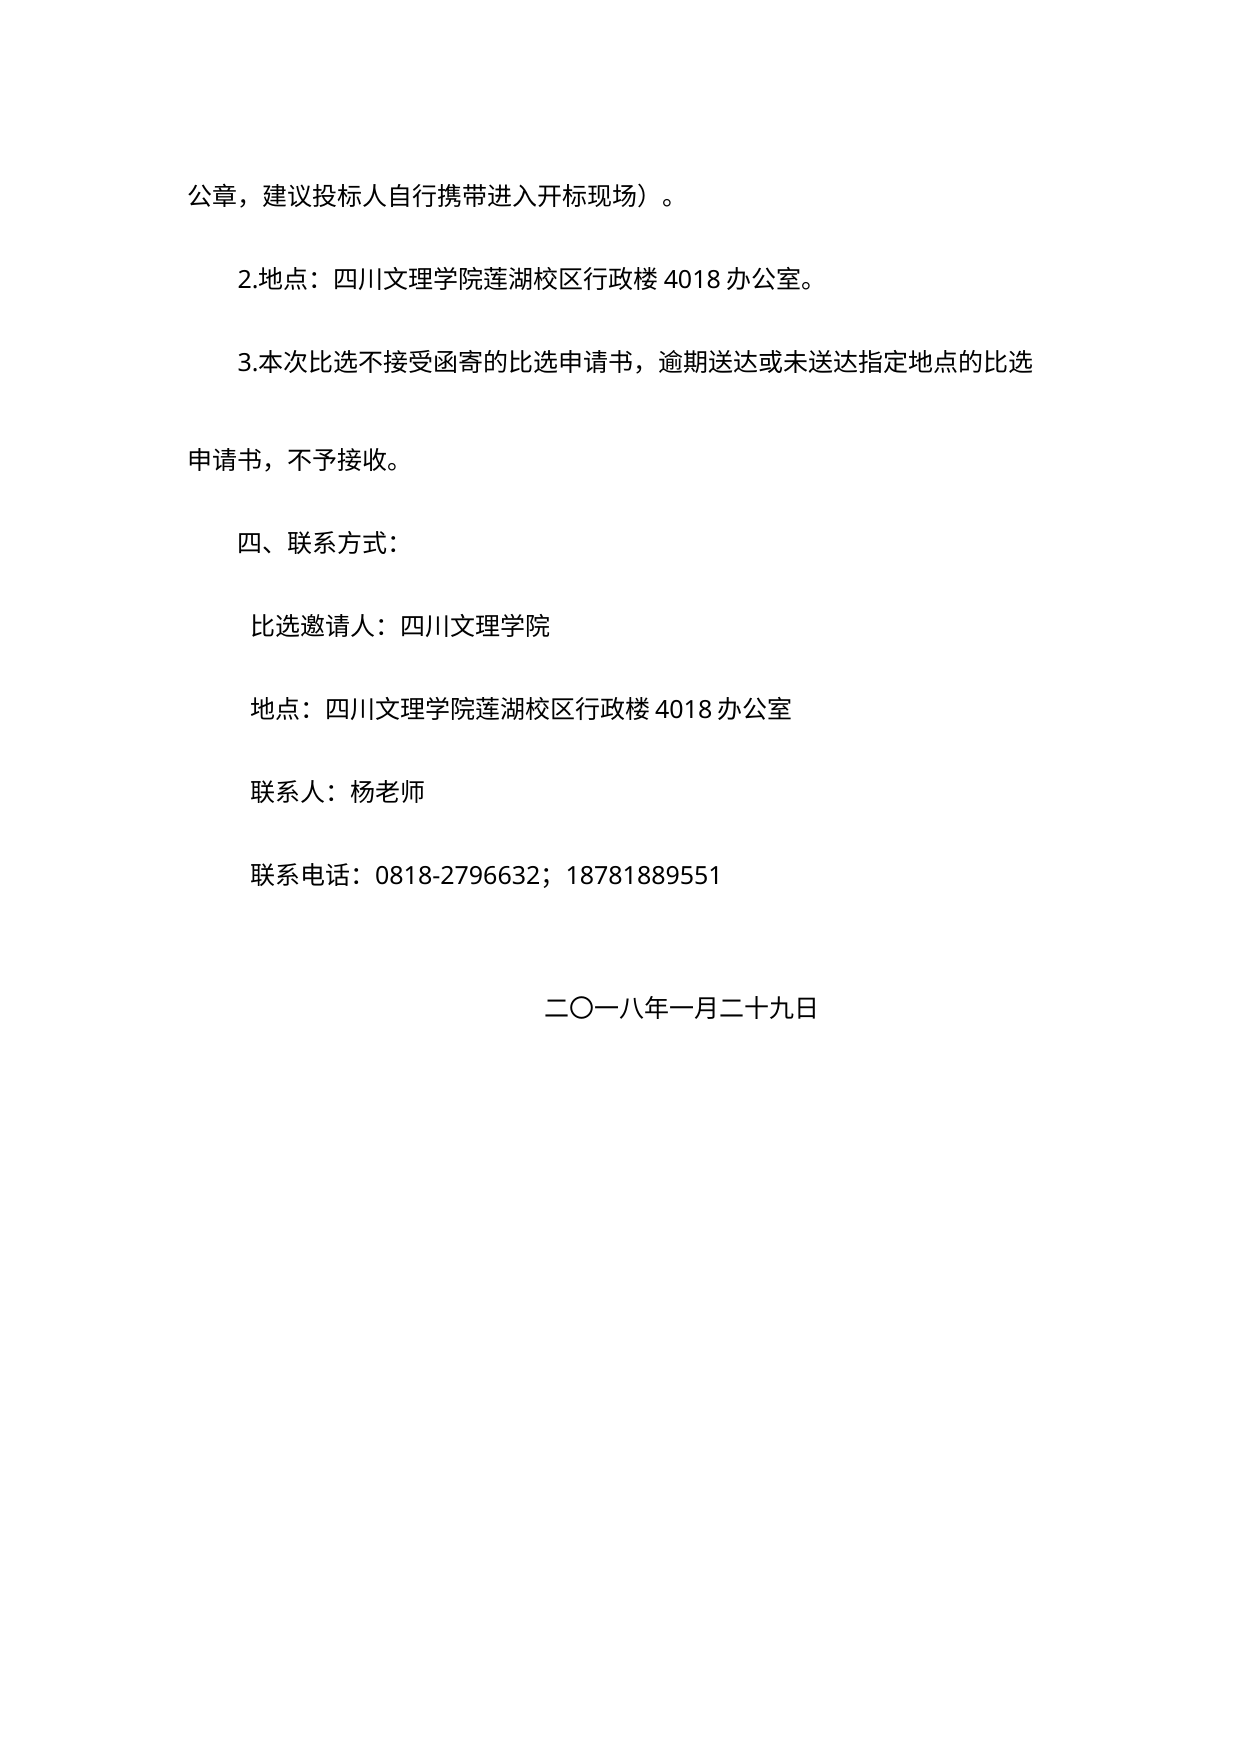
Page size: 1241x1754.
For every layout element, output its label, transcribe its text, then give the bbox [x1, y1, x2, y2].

text 3.本次比选不接受函寄的比选申请书，逾期送达或未送达指定地点的比选申请书，不予接收。 [187, 328, 1053, 491]
text 联系电话：0818-2796632；18781889551 [187, 841, 1053, 906]
text 二〇一八年一月二十九日 [187, 974, 1053, 1039]
text 2.地点：四川文理学院莲湖校区行政楼4018办公室。 [187, 245, 1053, 310]
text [187, 162, 1053, 227]
text 四、联系方式： [187, 509, 1053, 574]
text 地点：四川文理学院莲湖校区行政楼4018办公室 [187, 675, 1053, 740]
text 比选邀请人：四川文理学院 [187, 592, 1053, 657]
text 联系人：杨老师 [187, 758, 1053, 823]
